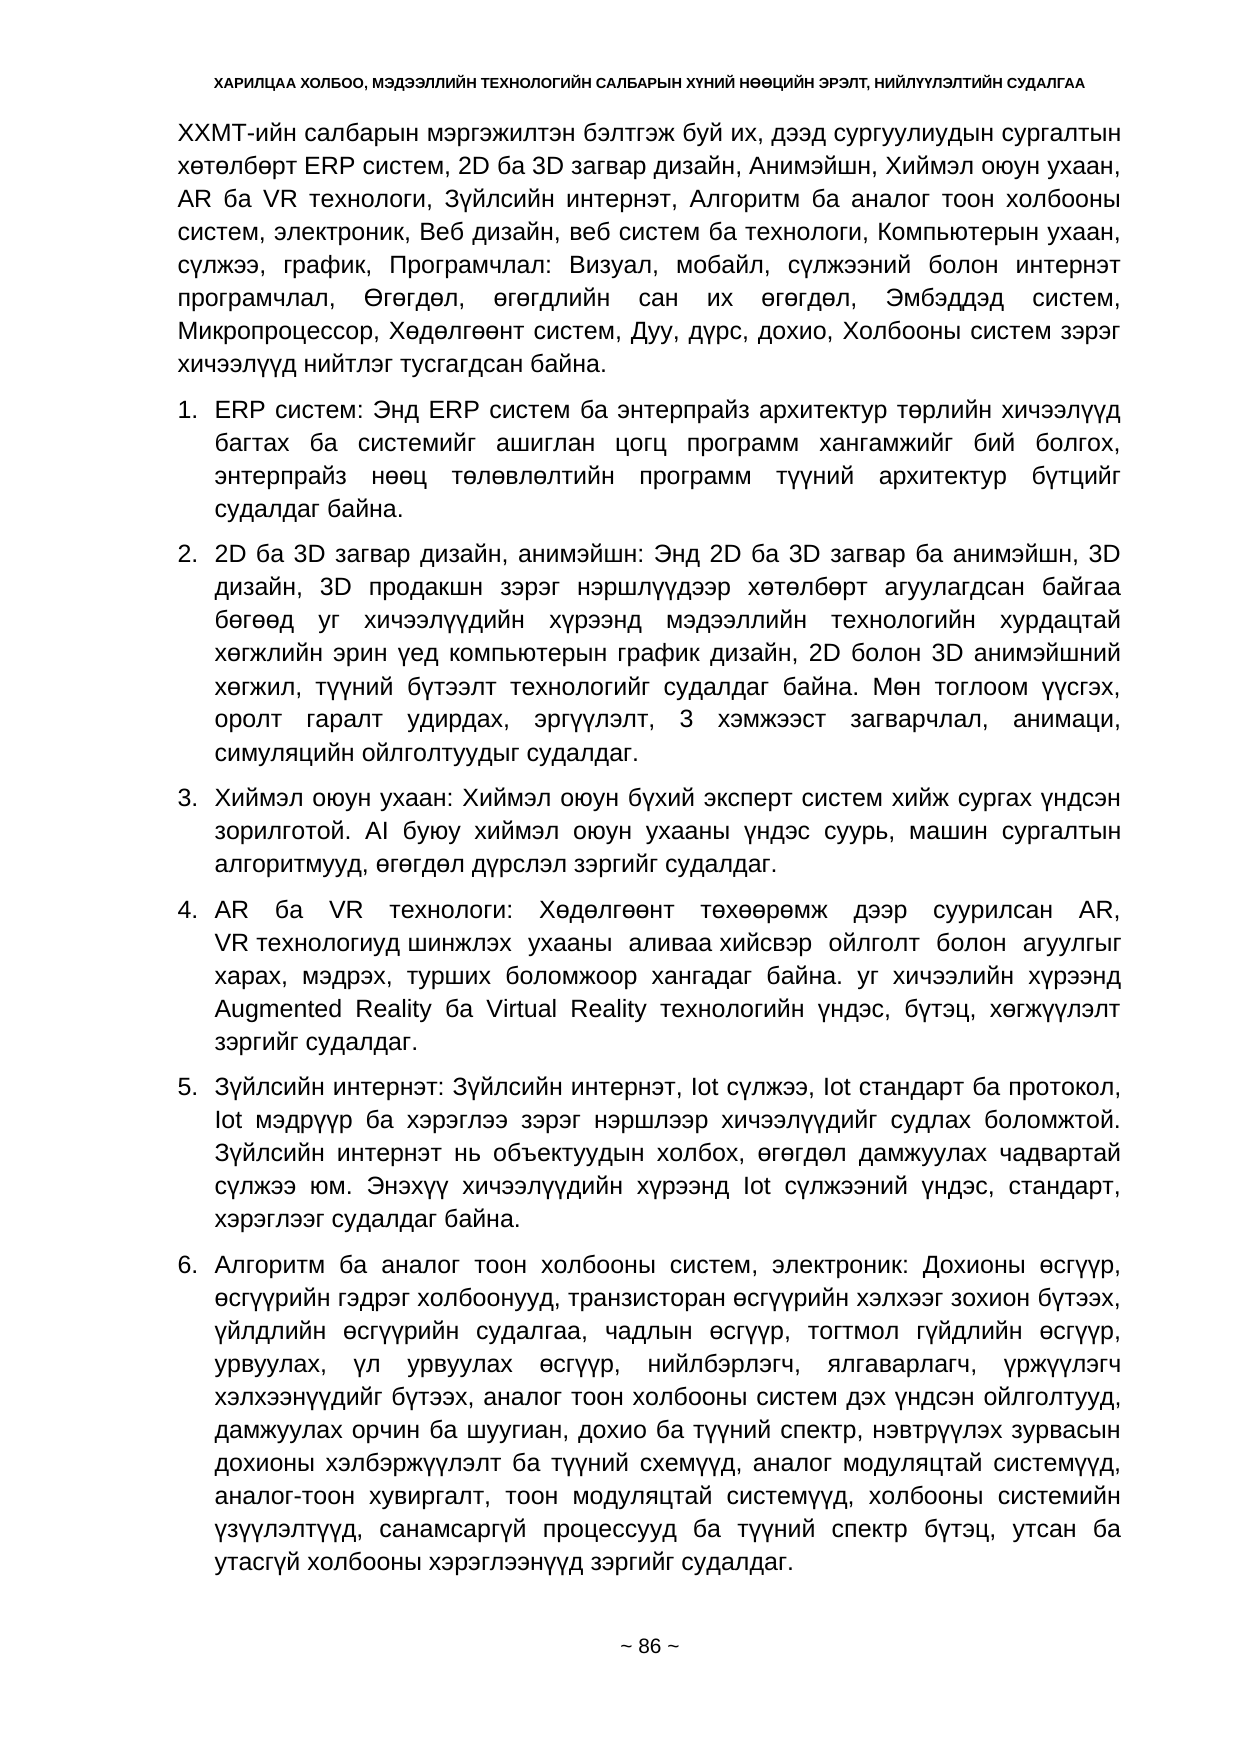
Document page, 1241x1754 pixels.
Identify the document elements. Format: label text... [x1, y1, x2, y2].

text ХХМТ-ийн салбарын мэргэжилтэн бэлтгэж буй их, дээд сургуулиудын сургалтын хөтөлбөрт ERP систем, 2D ба 3D загвар дизайн, Анимэйшн, Хиймэл оюун ухаан, AR ба VR технологи, Зүйлсийн интернэт, Алгоритм ба аналог тоон холбооны систем, электроник, Веб дизайн, веб систем ба технологи, Компьютерын ухаан, сүлжээ, график, Програмчлал: Визуал, мобайл, сүлжээний болон интернэт програмчлал, Өгөгдөл, өгөгдлийн сан их өгөгдөл, Эмбэддэд систем, Микропроцессор, Хөдөлгөөнт систем, Дуу, дүрс, дохио, Холбооны систем зэрэг хичээлүүд нийтлэг тусгагдсан байна. [177, 118, 1122, 378]
list 2D ба 3D загвар дизайн, анимэйшн: Энд 2D ба 3D загвар ба анимэйшн, 3D дизайн, 3D продакшн зэрэг нэршлүүдээр хөтөлбөрт агуулагдсан байгаа бөгөөд уг хичээлүүдийн хүрээнд мэдээллийн технологийн хурдацтай хөгжлийн эрин үед компьютерын график дизайн, 2D болон 3D анимэйшний хөгжил, түүний бүтээлт технологийг судалдаг байна. Мөн тоглоом үүсгэх, оролт гаралт удирдах, эргүүлэлт, 3 хэмжээст загварчлал, анимаци, симуляцийн ойлголтуудыг судалдаг. [177, 539, 1122, 766]
list AR ба VR технологи: Хөдөлгөөнт төхөөрөмж дээр суурилсан AR, VR технологиуд шинжлэх ухааны аливаа хийсвэр ойлголт болон агуулгыг харах, мэдрэх, турших боломжоор хангадаг байна. уг хичээлийн хүрээнд Augmented Reality ба Virtual Reality технологийн үндэс, бүтэц, хөгжүүлэлт зэргийг судалдаг. [177, 894, 1122, 1055]
list Хиймэл оюун ухаан: Хиймэл оюун бүхий эксперт систем хийж сургах үндсэн зорилготой. AI буюу хиймэл оюун ухааны үндэс суурь, машин сургалтын алгоритмууд, өгөгдөл дүрслэл зэргийг судалдаг. [177, 783, 1122, 878]
list ERP систем: Энд ERP систем ба энтерпрайз архитектур төрлийн хичээлүүд багтах ба системийг ашиглан цогц программ хангамжийг бий болгох, энтерпрайз нөөц төлөвлөлтийн программ түүний архитектур бүтцийг судалдаг байна. [177, 395, 1122, 523]
list Алгоритм ба аналог тоон холбооны систем, электроник: Дохионы өсгүүр, өсгүүрийн гэдрэг холбоонууд, транзисторан өсгүүрийн хэлхээг зохион бүтээх, үйлдлийн өсгүүрийн судалгаа, чадлын өсгүүр, тогтмол гүйдлийн өсгүүр, урвуулах, үл урвуулах өсгүүр, нийлбэрлэгч, ялгаварлагч, үржүүлэгч хэлхээнүүдийг бүтээх, аналог тоон холбооны систем дэх үндсэн ойлголтууд, дамжуулах орчин ба шуугиан, дохио ба түүний спектр, нэвтрүүлэх зурвасын дохионы хэлбэржүүлэлт ба түүний схемүүд, аналог модуляцтай системүүд, аналог-тоон хувиргалт, тоон модуляцтай системүүд, холбооны системийн үзүүлэлтүүд, санамсаргүй процессууд ба түүний спектр бүтэц, утсан ба утасгүй холбооны хэрэглээнүүд зэргийг судалдаг. [177, 1250, 1122, 1576]
list Зүйлсийн интернэт: Зүйлсийн интернэт, Iot сүлжээ, Iot стандарт ба протокол, Iot мэдрүүр ба хэрэглээ зэрэг нэршлээр хичээлүүдийг судлах боломжтой. Зүйлсийн интернэт нь объектуудын холбох, өгөгдөл дамжуулах чадвартай сүлжээ юм. Энэхүү хичээлүүдийн хүрээнд Iot сүлжээний үндэс, стандарт, хэрэглээг судалдаг байна. [177, 1072, 1122, 1233]
